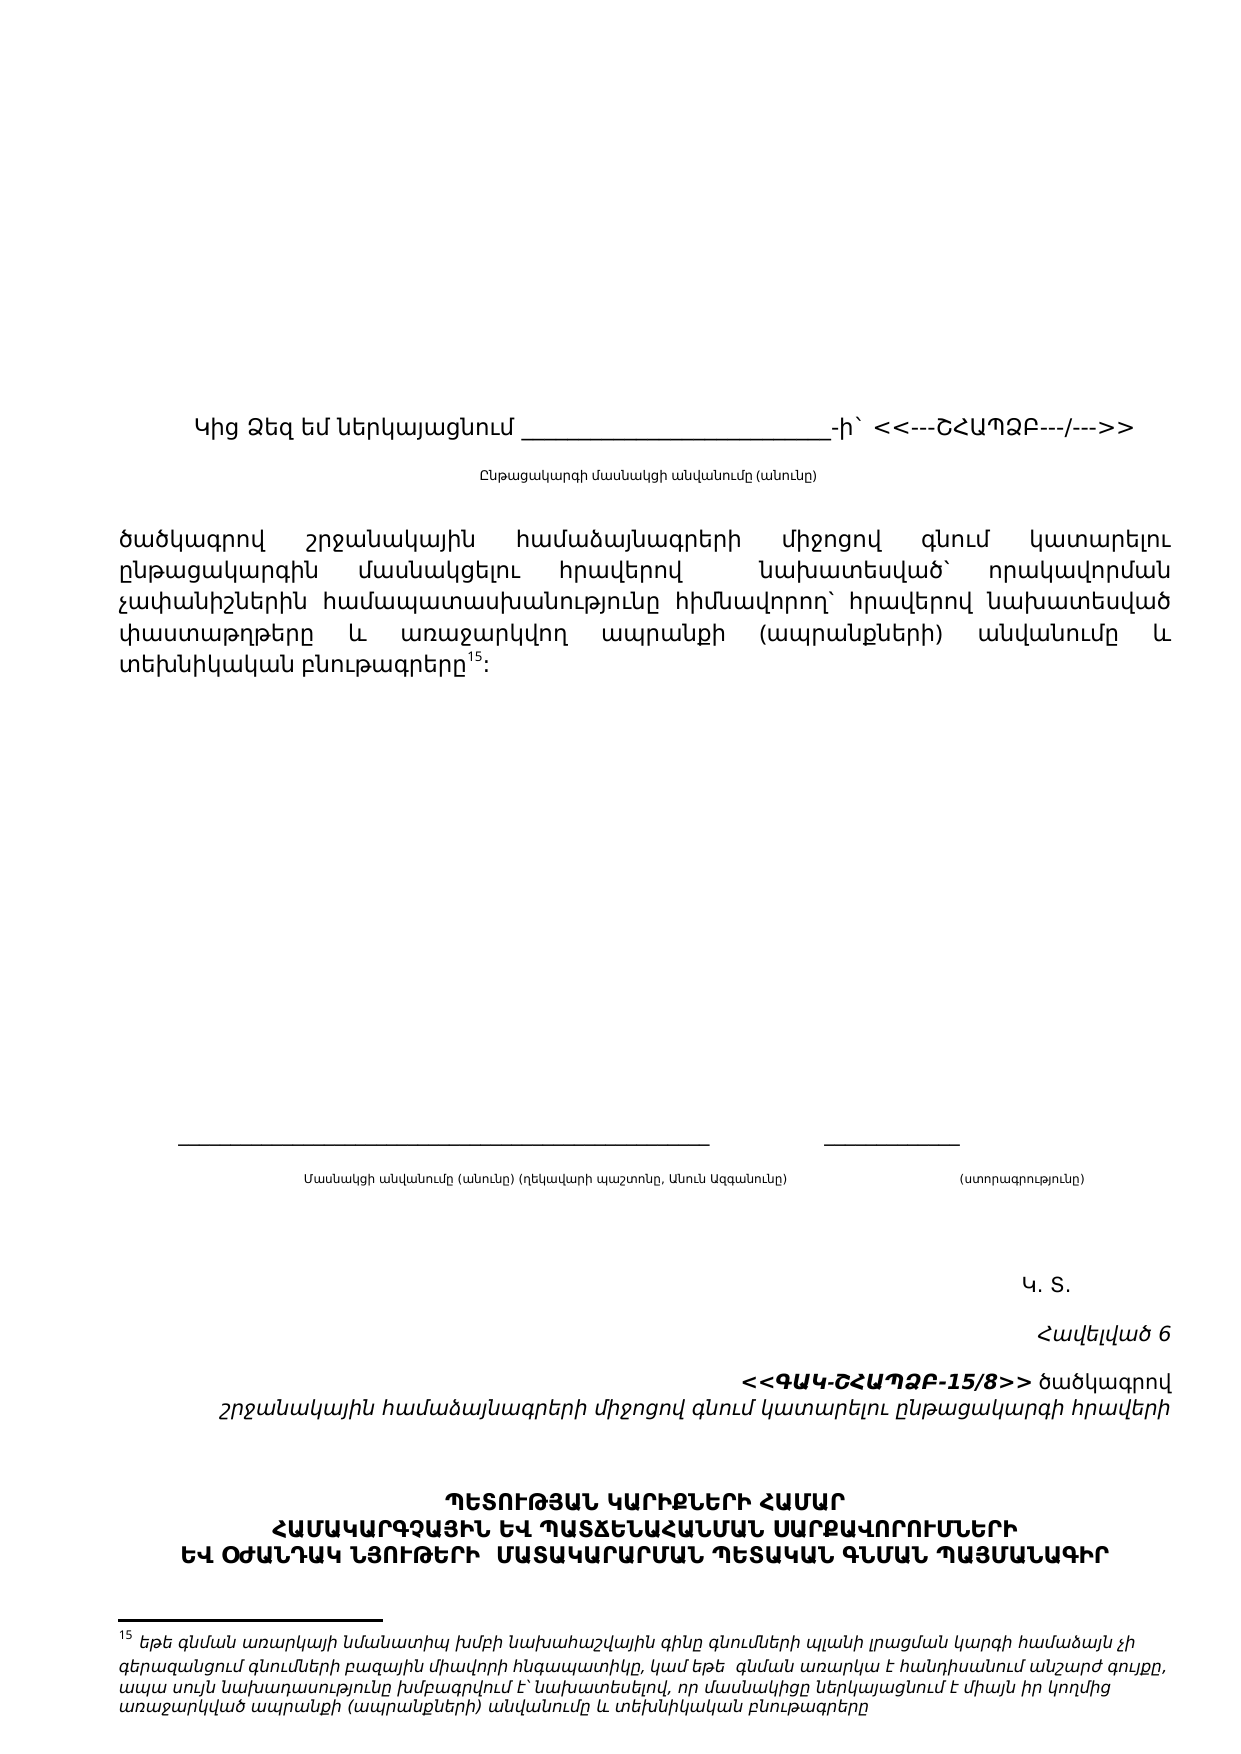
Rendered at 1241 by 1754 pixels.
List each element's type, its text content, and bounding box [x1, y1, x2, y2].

text ՊԵՏՈՒԹՅԱՆ ԿԱՐԻՔՆԵՐԻ ՀԱՄԱՐ [104, 1489, 1171, 1516]
text Հավելված 6 [118, 1322, 1171, 1346]
text Կ. Տ. [118, 1273, 1171, 1298]
text Մասնակցի անվանումը (անունը) (ղեկավարի պաշտոնը, Անուն Ազգանունը) (ստորագրությունը) [118, 1172, 1171, 1196]
text <<ԳԱԿ-ՇՀԱՊՁԲ-15/8>> ծածկագրով [118, 1367, 1171, 1396]
text ԵՎ ՕԺԱՆԴԱԿ ՆՅՈՒԹԵՐԻ ՄԱՏԱԿԱՐԱՐՄԱՆ ՊԵՏԱԿԱՆ ԳՆՄԱՆ ՊԱՅՄԱՆԱԳԻՐ [104, 1543, 1171, 1569]
text ծածկագրով շրջանակային համաձայնագրերի միջոցով գնում կատարելու ընթացակարգին մասնակցելու հրավերով նախատեսված` որակավորման չափանիշներին համապատասխանությունը հիմնավորող` հրավերով նախատեսված փաստաթղթերը և առաջարկվող ապրանքի (ապրանքների) անվանումը և տեխնիկական բնութագրերը: [118, 523, 1171, 679]
text ՀԱՄԱԿԱՐԳՉԱՅԻՆ ԵՎ ՊԱՏՃԵՆԱՀԱՆՄԱՆ ՍԱՐՔԱՎՈՐՈՒՄՆԵՐԻ [104, 1516, 1171, 1543]
text ___________________________________________________ _____________ [118, 1122, 1171, 1147]
text Ընթացակարգի մասնակցի անվանումը (անունը) [118, 466, 1171, 497]
text շրջանակային համաձայնագրերի միջոցով գնում կատարելու ընթացակարգի հրավերի [118, 1396, 1171, 1420]
text Կից Ձեզ եմ ներկայացնում ___________________________-ի` <<---ՇՀԱՊՁԲ---/--->> [118, 414, 1171, 441]
